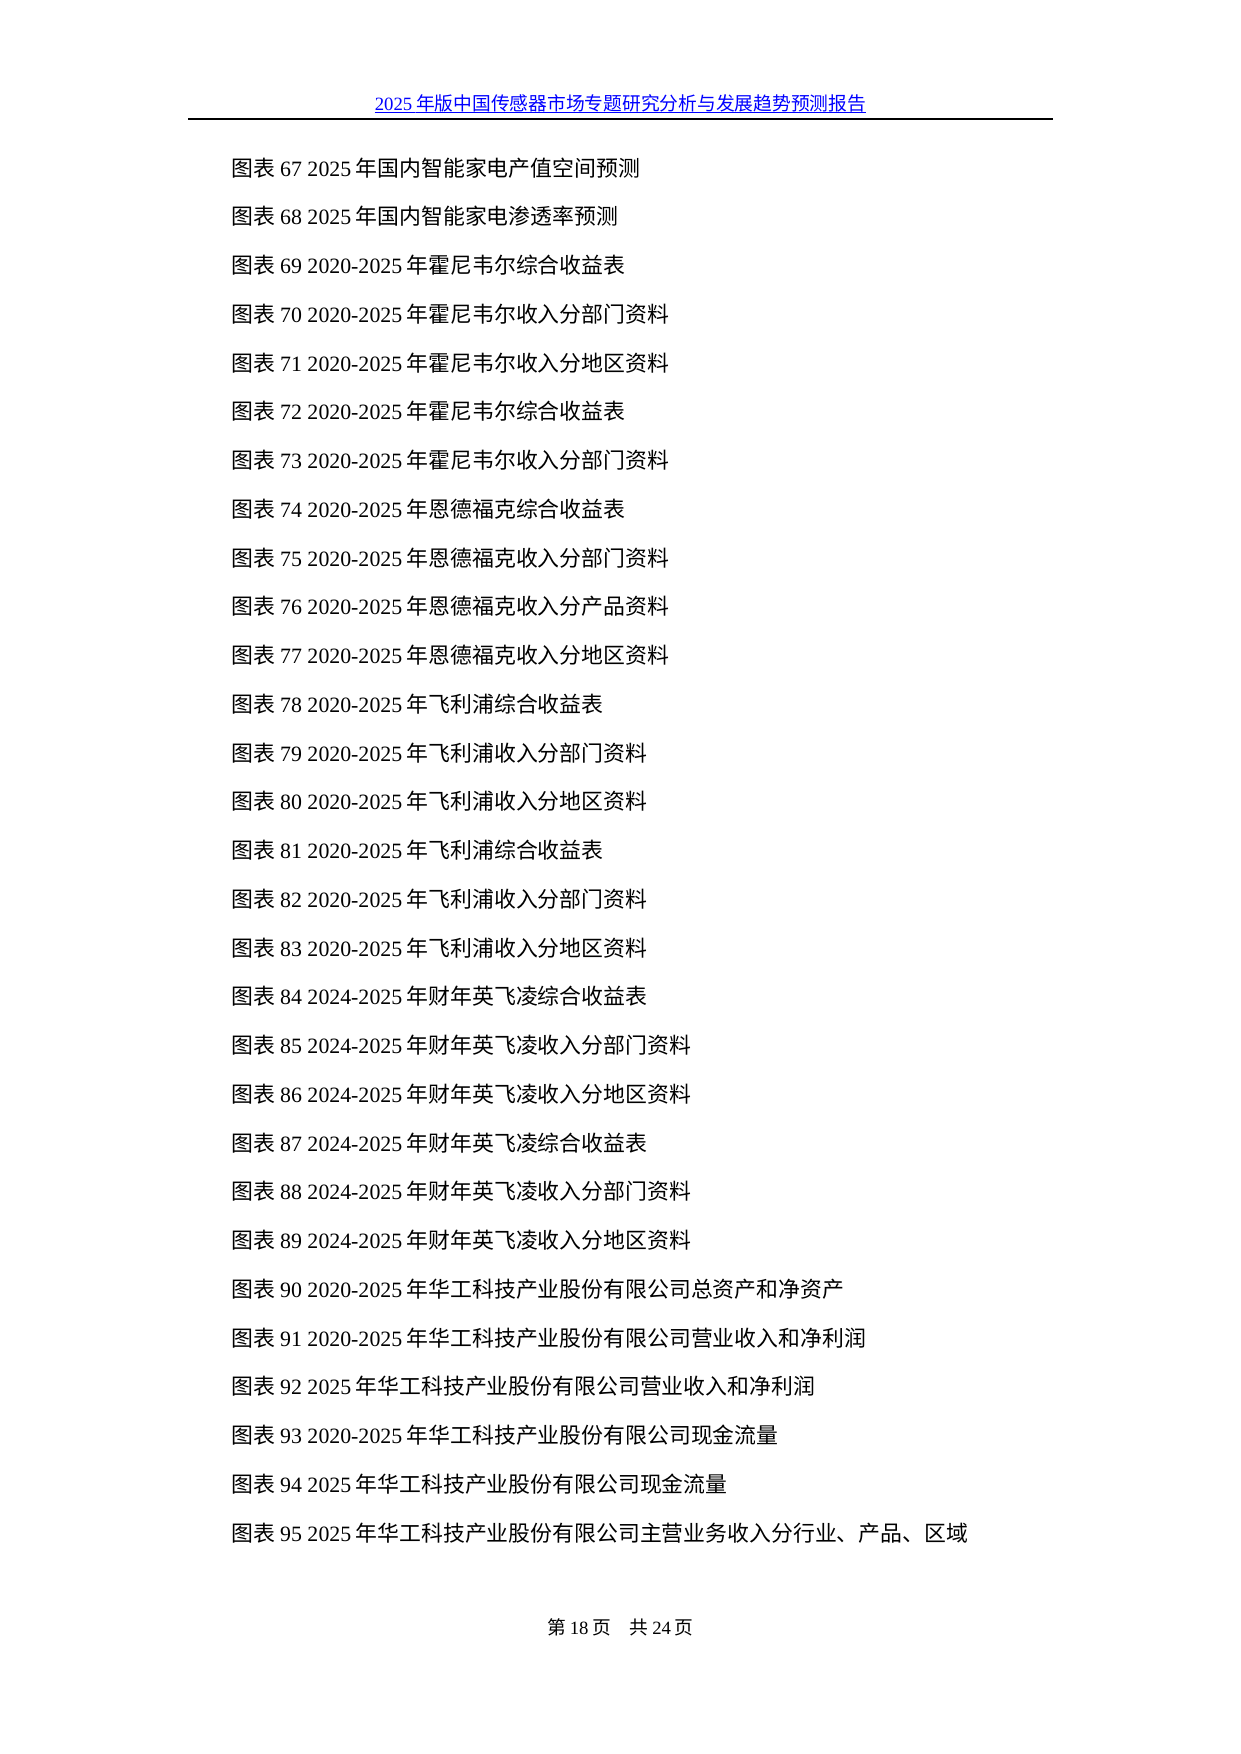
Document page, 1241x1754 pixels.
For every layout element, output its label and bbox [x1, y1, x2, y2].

text [187, 150, 1053, 1548]
